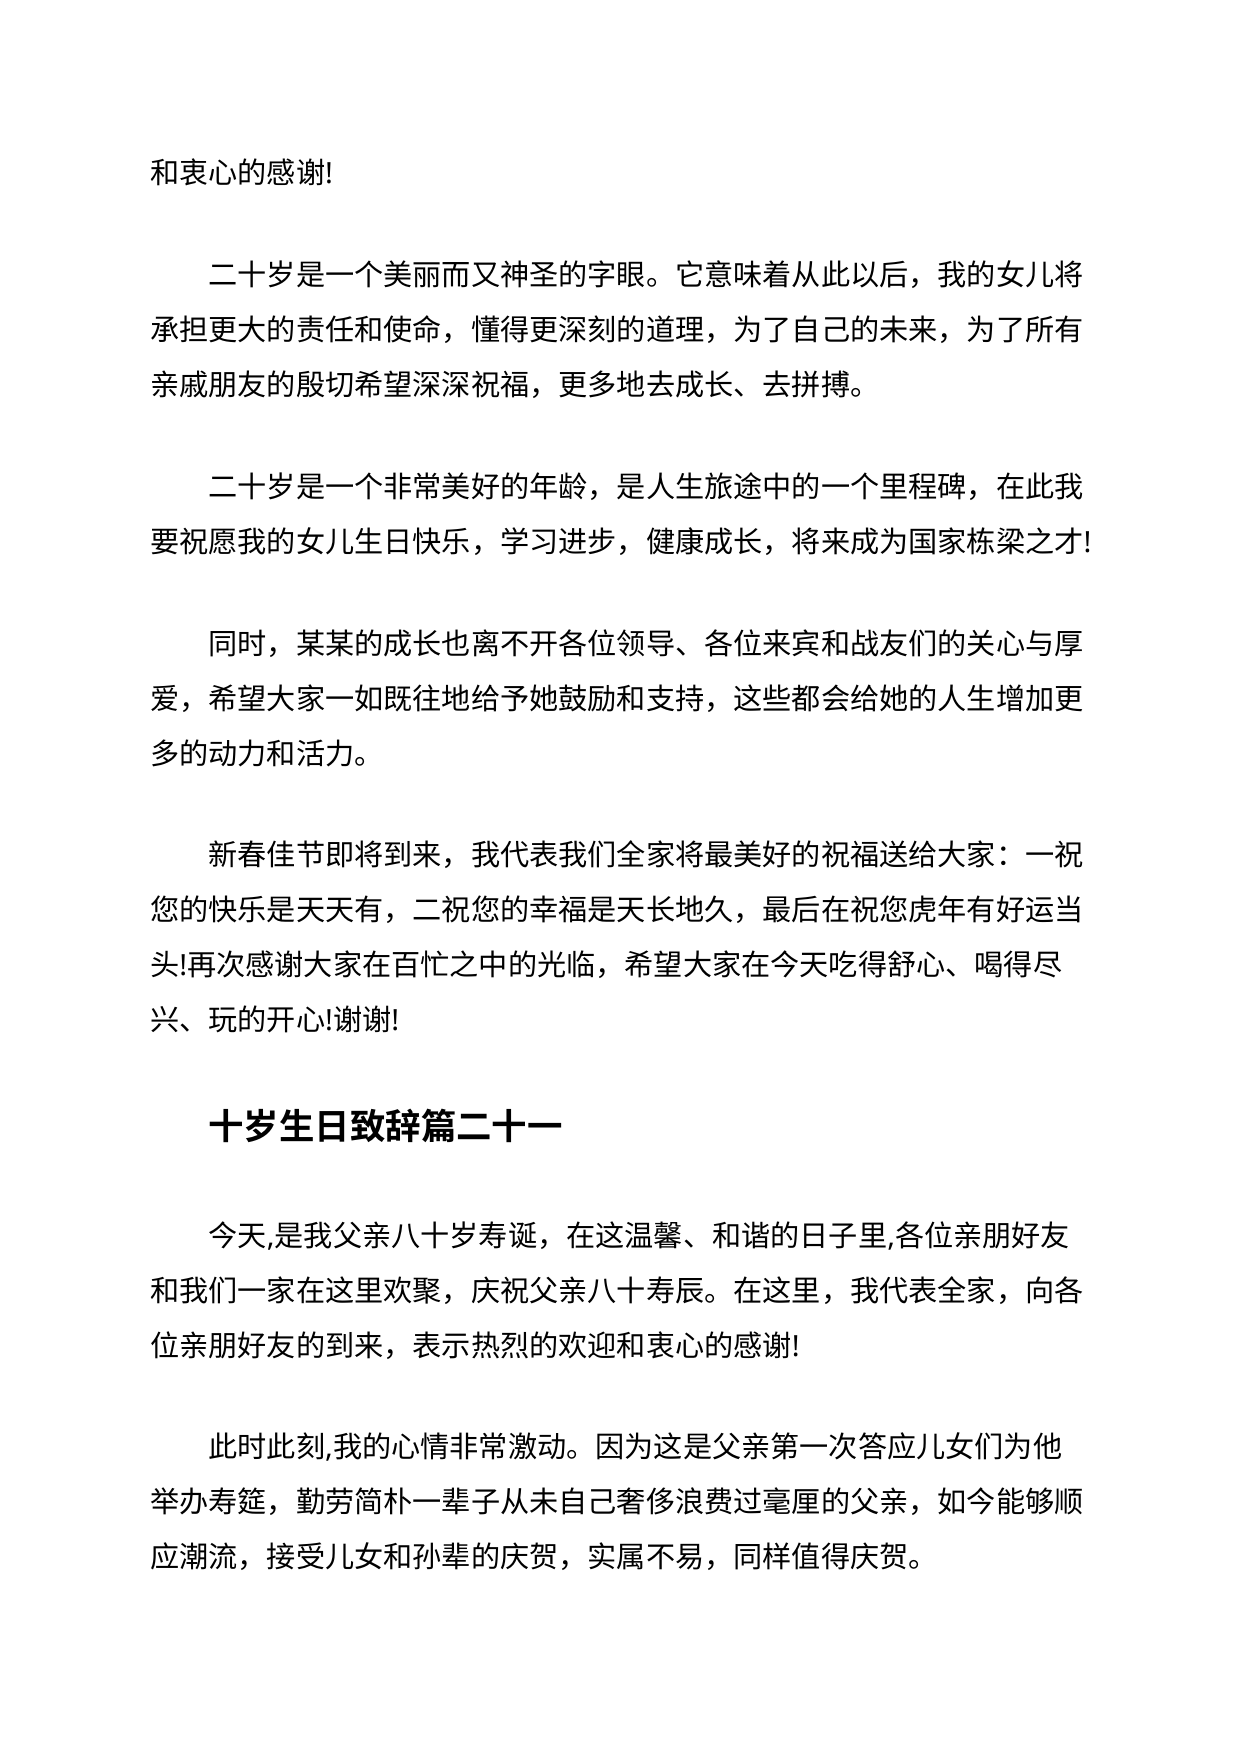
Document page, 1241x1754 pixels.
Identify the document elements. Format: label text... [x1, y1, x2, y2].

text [150, 150, 1090, 192]
text 新春佳节即将到来，我代表我们全家将最美好的祝福送给大家：一祝您的快乐是天天有，二祝您的幸福是天长地久，最后在祝您虎年有好运当头!再次感谢大家在百忙之中的光临，希望大家在今天吃得舒心、喝得尽兴、玩的开心!谢谢! [150, 832, 1090, 1039]
text 十岁生日致辞篇二十一 [150, 1099, 1090, 1150]
text 同时，某某的成长也离不开各位领导、各位来宾和战友们的关心与厚爱，希望大家一如既往地给予她鼓励和支持，这些都会给她的人生增加更多的动力和活力。 [150, 620, 1090, 772]
text 今天,是我父亲八十岁寿诞，在这温馨、和谐的日子里,各位亲朋好友和我们一家在这里欢聚，庆祝父亲八十寿辰。在这里，我代表全家，向各位亲朋好友的到来，表示热烈的欢迎和衷心的感谢! [150, 1212, 1090, 1364]
text 此时此刻,我的心情非常激动。因为这是父亲第一次答应儿女们为他举办寿筵，勤劳简朴一辈子从未自己奢侈浪费过毫厘的父亲，如今能够顺应潮流，接受儿女和孙辈的庆贺，实属不易，同样值得庆贺。 [150, 1424, 1090, 1576]
text 二十岁是一个非常美好的年龄，是人生旅途中的一个里程碑，在此我要祝愿我的女儿生日快乐，学习进步，健康成长，将来成为国家栋梁之才! [150, 463, 1090, 561]
text 二十岁是一个美丽而又神圣的字眼。它意味着从此以后，我的女儿将承担更大的责任和使命，懂得更深刻的道理，为了自己的未来，为了所有亲戚朋友的殷切希望深深祝福，更多地去成长、去拼搏。 [150, 252, 1090, 404]
